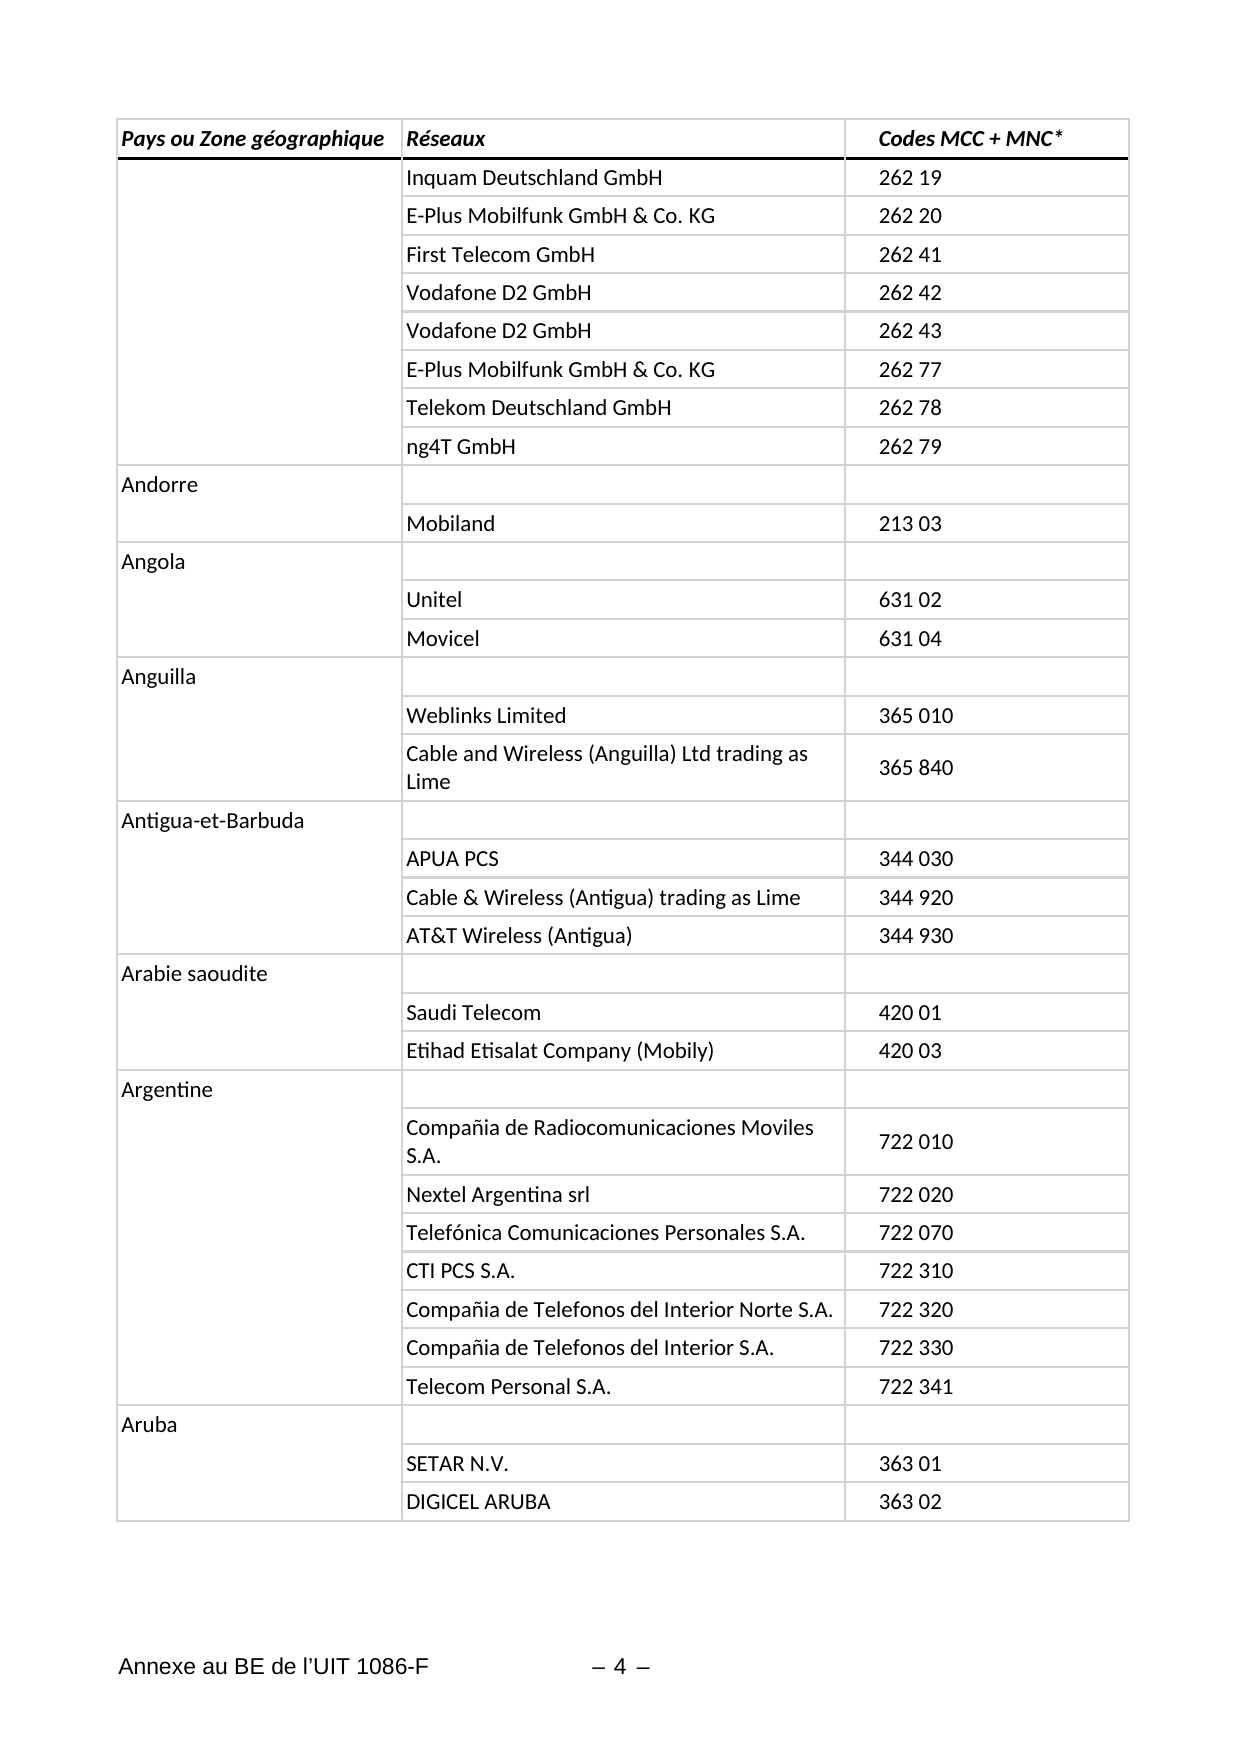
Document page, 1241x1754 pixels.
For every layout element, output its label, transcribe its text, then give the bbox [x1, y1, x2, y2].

table_cell 262 42 [846, 274, 1128, 310]
table_cell 722 320 [846, 1291, 1128, 1327]
table_cell Inquam Deutschland GmbH [403, 160, 844, 195]
table_cell 420 03 [846, 1032, 1128, 1069]
table_cell E-Plus Mobilfunk GmbH & Co. KG [403, 197, 844, 233]
table_header Codes MCC + MNC* [846, 120, 1128, 157]
table_cell 262 77 [846, 351, 1128, 387]
table_cell 262 20 [846, 197, 1128, 233]
table_cell 631 02 [846, 581, 1128, 618]
table_cell Saudi Telecom [403, 994, 844, 1030]
table_cell Weblinks Limited [403, 697, 844, 733]
table_cell [846, 658, 1128, 695]
table_cell Compañia de Telefonos del Interior S.A. [403, 1329, 844, 1366]
table_cell [846, 543, 1128, 579]
table_cell Argentine [118, 1071, 401, 1404]
table_cell 722 310 [846, 1253, 1128, 1289]
table_cell Angola [118, 543, 401, 656]
table_cell Cable and Wireless (Anguilla) Ltd trading as Lime [403, 735, 844, 799]
table_cell 213 03 [846, 505, 1128, 541]
table_cell ng4T GmbH [403, 428, 844, 464]
table_cell [403, 802, 844, 838]
table_header Réseaux [403, 120, 844, 157]
table_cell Movicel [403, 620, 844, 656]
table_cell CTI PCS S.A. [403, 1253, 844, 1289]
table_cell 722 330 [846, 1329, 1128, 1366]
table_cell 631 04 [846, 620, 1128, 656]
table_cell Unitel [403, 581, 844, 618]
table_cell [846, 1071, 1128, 1107]
table_cell 363 02 [846, 1483, 1128, 1519]
table_cell [403, 466, 844, 502]
table_cell 262 19 [846, 160, 1128, 195]
table_cell E-Plus Mobilfunk GmbH & Co. KG [403, 351, 844, 387]
table_cell 420 01 [846, 994, 1128, 1030]
table_cell [846, 955, 1128, 992]
table_cell DIGICEL ARUBA [403, 1483, 844, 1519]
table_cell Mobiland [403, 505, 844, 541]
table_cell [403, 1406, 844, 1443]
table_cell 722 020 [846, 1176, 1128, 1212]
table_cell Anguilla [118, 658, 401, 799]
table_cell Andorre [118, 466, 401, 541]
table_cell 722 070 [846, 1214, 1128, 1250]
table_cell [403, 658, 844, 695]
table_cell Nextel Argentina srl [403, 1176, 844, 1212]
table_cell [403, 955, 844, 992]
table_cell [846, 802, 1128, 838]
table_cell [403, 543, 844, 579]
table_cell Cable & Wireless (Antigua) trading as Lime [403, 879, 844, 915]
table_cell Vodafone D2 GmbH [403, 274, 844, 310]
table_cell 344 930 [846, 917, 1128, 953]
table_cell 344 920 [846, 879, 1128, 915]
table_cell Telefónica Comunicaciones Personales S.A. [403, 1214, 844, 1250]
table_cell Telecom Personal S.A. [403, 1368, 844, 1404]
table_cell 722 010 [846, 1109, 1128, 1173]
table_cell Etihad Etisalat Company (Mobily) [403, 1032, 844, 1069]
table_cell APUA PCS [403, 840, 844, 876]
table_cell 344 030 [846, 840, 1128, 876]
table_cell [403, 1071, 844, 1107]
table_cell Antigua-et-Barbuda [118, 802, 401, 953]
table_cell [846, 466, 1128, 502]
table_cell Vodafone D2 GmbH [403, 313, 844, 349]
table_cell First Telecom GmbH [403, 236, 844, 272]
table_cell 262 41 [846, 236, 1128, 272]
table_header Pays ou Zone géographique [118, 120, 401, 157]
table_cell Compañia de Radiocomunicaciones Moviles S.A. [403, 1109, 844, 1173]
table_cell 262 78 [846, 389, 1128, 426]
table_cell 262 79 [846, 428, 1128, 464]
table_cell SETAR N.V. [403, 1445, 844, 1481]
table_cell [846, 1406, 1128, 1443]
table_cell Telekom Deutschland GmbH [403, 389, 844, 426]
table_cell 363 01 [846, 1445, 1128, 1481]
table_cell Aruba [118, 1406, 401, 1519]
table_cell Arabie saoudite [118, 955, 401, 1069]
table_cell 262 43 [846, 313, 1128, 349]
table_cell AT&T Wireless (Antigua) [403, 917, 844, 953]
table_cell 365 010 [846, 697, 1128, 733]
table_cell Compañia de Telefonos del Interior Norte S.A. [403, 1291, 844, 1327]
table_cell 365 840 [846, 735, 1128, 799]
table_cell 722 341 [846, 1368, 1128, 1404]
